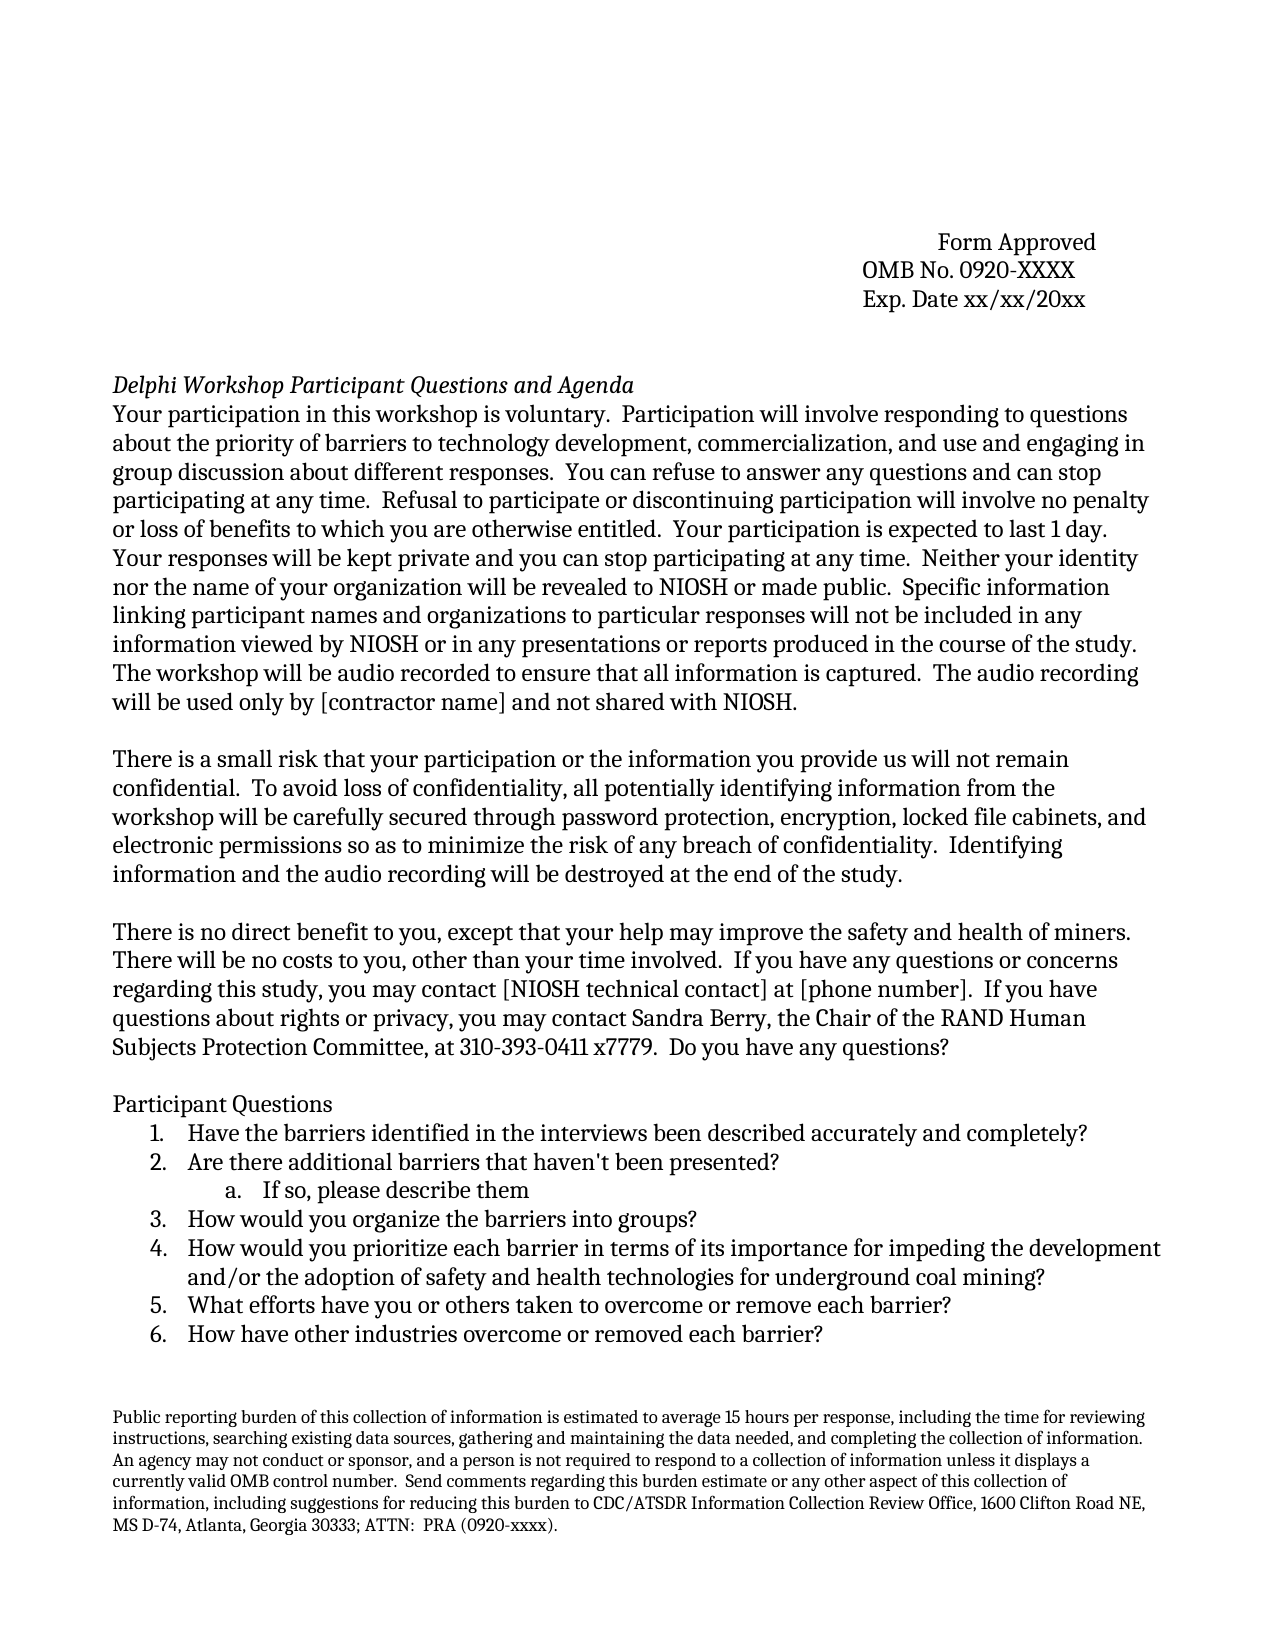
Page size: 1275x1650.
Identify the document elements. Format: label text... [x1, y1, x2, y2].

list How would you organize the barriers into groups? [150, 1205, 1162, 1234]
text OMB No. 0920-XXXX [787, 256, 1162, 285]
text Your participation in this workshop is voluntary. Participation will involve responding to questions about the priority of barriers to technology development, commercialization, and use and engaging in group discussion about different responses. You can refuse to answer any questions and can stop participating at any time. Refusal to participate or discontinuing participation will involve no penalty or loss of benefits to which you are otherwise entitled. Your participation is expected to last 1 day. Your responses will be kept private and you can stop participating at any time. Neither your identity nor the name of your organization will be revealed to NIOSH or made public. Specific information linking participant names and organizations to particular responses will not be included in any information viewed by NIOSH or in any presentations or reports produced in the course of the study. The workshop will be audio recorded to ensure that all information is captured. The audio recording will be used only by [contractor name] and not shared with NIOSH. [112, 400, 1162, 716]
text Participant Questions [112, 1090, 1162, 1119]
text Exp. Date xx/xx/20xx [112, 285, 1162, 314]
list How would you prioritize each barrier in terms of its importance for impeding the development and/or the adoption of safety and health technologies for underground coal mining? [150, 1234, 1162, 1291]
list How have other industries overcome or removed each barrier? [150, 1320, 1162, 1349]
text Public reporting burden of this collection of information is estimated to average 15 hours per response, including the time for reviewing instructions, searching existing data sources, gathering and maintaining the data needed, and completing the collection of information. An agency may not conduct or sponsor, and a person is not required to respond to a collection of information unless it displays a currently valid OMB control number. Send comments regarding this burden estimate or any other aspect of this collection of information, including suggestions for reducing this burden to CDC/ATSDR Information Collection Review Office, 1600 Clifton Road NE, MS D-74, Atlanta, Georgia 30333; ATTN: PRA (0920-xxxx). [112, 1406, 1162, 1536]
text There is a small risk that your participation or the information you provide us will not remain confidential. To avoid loss of confidentiality, all potentially identifying information from the workshop will be carefully secured through password protection, encryption, locked file cabinets, and electronic permissions so as to minimize the risk of any breach of confidentiality. Identifying information and the audio recording will be destroyed at the end of the study. [112, 745, 1162, 889]
list If so, please describe them [225, 1176, 1162, 1205]
list What efforts have you or others taken to overcome or remove each barrier? [150, 1291, 1162, 1320]
text Delphi Workshop Participant Questions and Agenda [112, 371, 1162, 400]
list Have the barriers identified in the interviews been described accurately and completely? [150, 1119, 1162, 1147]
text Form Approved [862, 227, 1162, 256]
list Are there additional barriers that haven't been presented? [150, 1147, 1162, 1176]
text There is no direct benefit to you, except that your help may improve the safety and health of miners. There will be no costs to you, other than your time involved. If you have any questions or concerns regarding this study, you may contact [NIOSH technical contact] at [phone number]. If you have questions about rights or privacy, you may contact Sandra Berry, the Chair of the RAND Human Subjects Protection Committee, at 310-393-0411 x7779. Do you have any questions? [112, 917, 1162, 1061]
